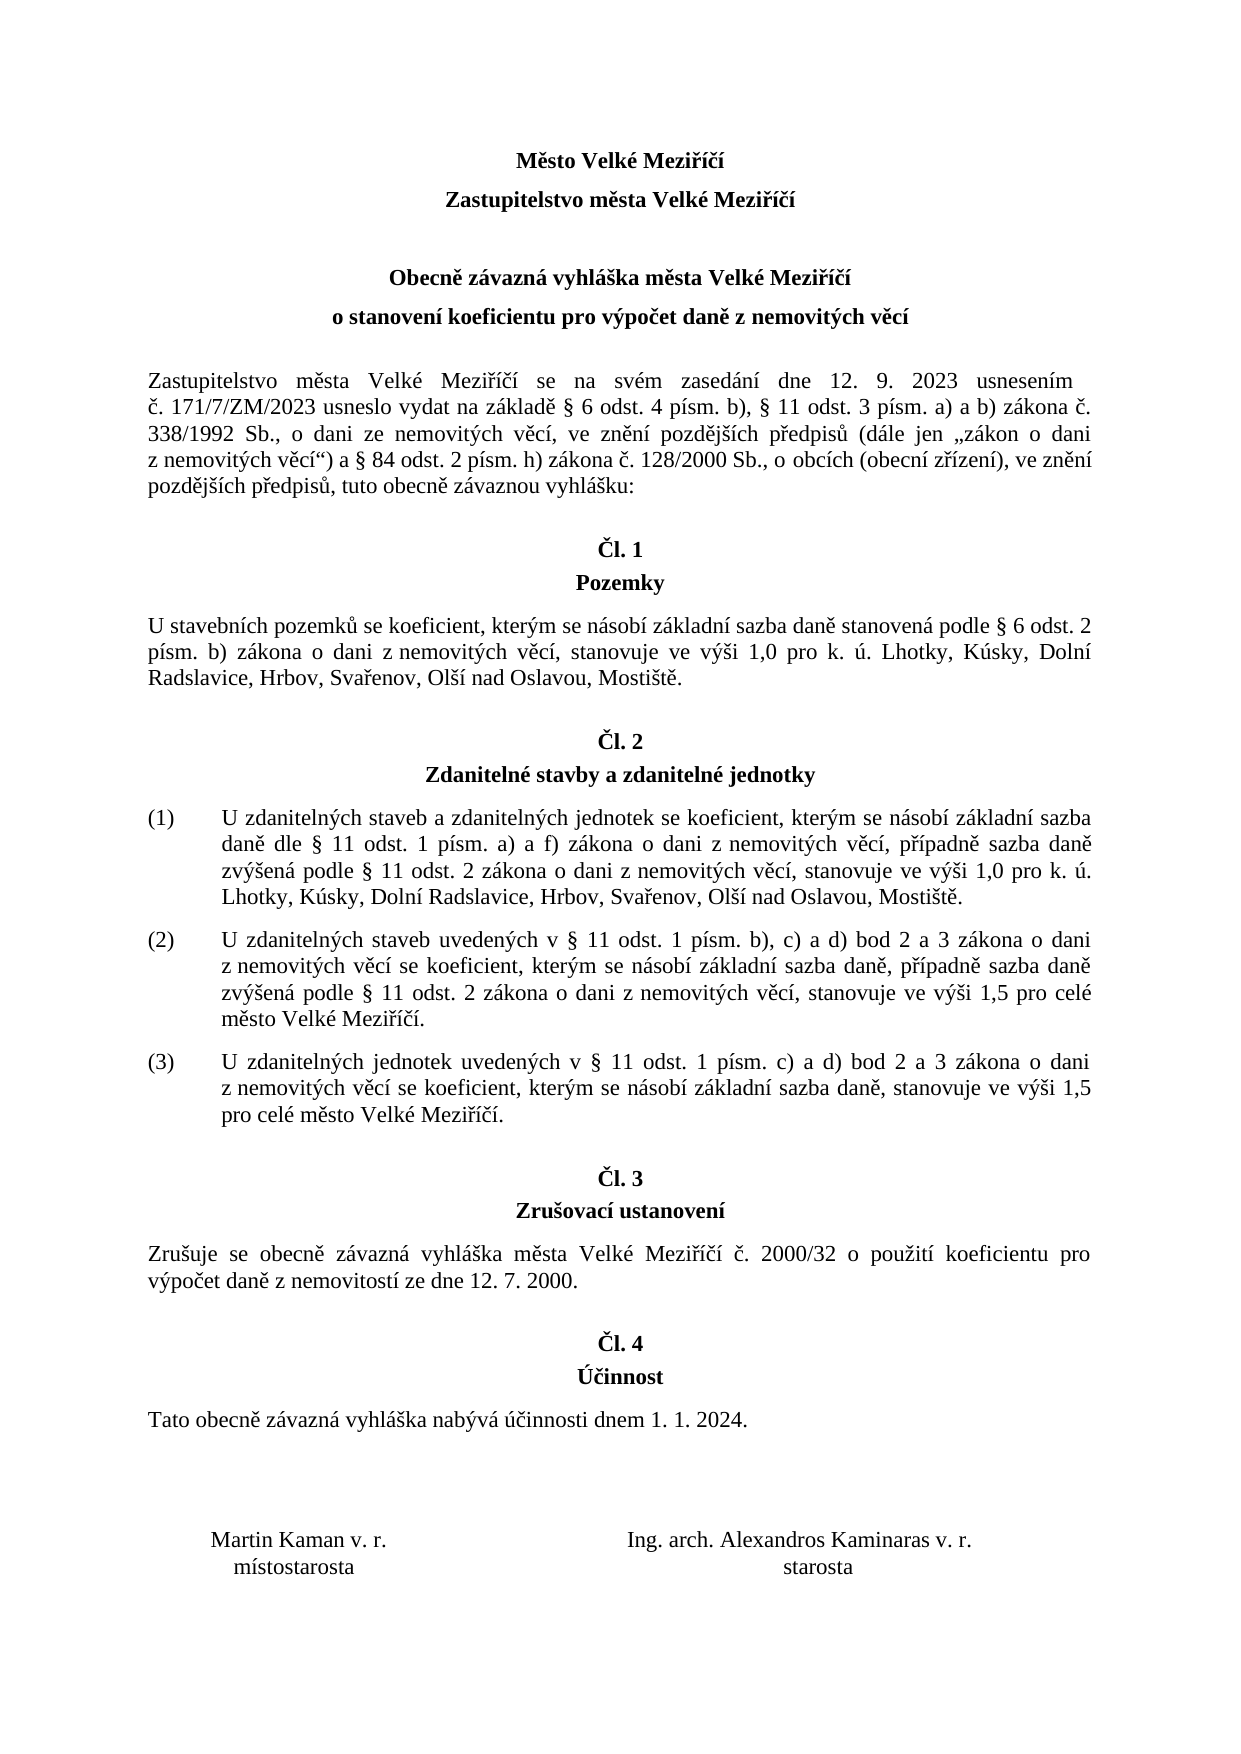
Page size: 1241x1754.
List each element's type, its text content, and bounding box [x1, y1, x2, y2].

text U stavebních pozemků se koeficient, kterým se násobí základní sazba daně stanovená podle § 6 odst. 2 písm. b) zákona o dani z nemovitých věcí, stanovuje ve výši 1,0 pro k. ú. Lhotky, Kúsky, Dolní Radslavice, Hrbov, Svařenov, Olší nad Oslavou, Mostiště. [148, 612, 1093, 691]
text Obecně závazná vyhláška města Velké Meziříčí [148, 264, 1093, 291]
text Účinnost [148, 1363, 1093, 1389]
text o stanovení koeficientu pro výpočet daně z nemovitých věcí [148, 303, 1093, 329]
text Tato obecně závazná vyhláška nabývá účinnosti dnem 1. 1. 2024. [148, 1406, 1093, 1432]
text Čl. 1 [148, 536, 1093, 562]
text Město Velké Meziříčí [148, 148, 1093, 174]
text (3) U zdanitelných jednotek uvedených v § 11 odst. 1 písm. c) a d) bod 2 a 3 zákona o dani z nemovitých věcí se koeficient, kterým se násobí základní sazba daně, stanovuje ve výši 1,5 pro celé město Velké Meziříčí. [148, 1048, 1093, 1127]
text Zastupitelstvo města Velké Meziříčí [148, 186, 1093, 213]
text Zrušuje se obecně závazná vyhláška města Velké Meziříčí č. 2000/32 o použití koeficientu pro výpočet daně z nemovitostí ze dne 12. 7. 2000. [148, 1240, 1093, 1293]
text Zdanitelné stavby a zdanitelné jednotky [148, 761, 1093, 787]
text Čl. 4 [148, 1331, 1093, 1357]
text Martin Kaman v. r. Ing. arch. Alexandros Kaminaras v. r. [148, 1526, 1093, 1553]
text místostarosta starosta [148, 1553, 1093, 1579]
text Čl. 3 [148, 1165, 1093, 1191]
text Čl. 2 [148, 728, 1093, 755]
text (1) U zdanitelných staveb a zdanitelných jednotek se koeficient, kterým se násobí základní sazba daně dle § 11 odst. 1 písm. a) a f) zákona o dani z nemovitých věcí, případně sazba daně zvýšená podle § 11 odst. 2 zákona o dani z nemovitých věcí, stanovuje ve výši 1,0 pro k. ú. Lhotky, Kúsky, Dolní Radslavice, Hrbov, Svařenov, Olší nad Oslavou, Mostiště. [148, 804, 1093, 909]
text Pozemky [148, 569, 1093, 595]
text Zrušovací ustanovení [148, 1197, 1093, 1224]
text Zastupitelstvo města Velké Meziříčí se na svém zasedání dne 12. 9. 2023 usnesením č. 171/7/ZM/2023 usneslo vydat na základě § 6 odst. 4 písm. b), § 11 odst. 3 písm. a) a b) zákona č. 338/1992 Sb., o dani ze nemovitých věcí, ve znění pozdějších předpisů (dále jen „zákon o dani z nemovitých věcí“) a § 84 odst. 2 písm. h) zákona č. 128/2000 Sb., o obcích (obecní zřízení), ve znění pozdějších předpisů, tuto obecně závaznou vyhlášku: [148, 367, 1093, 499]
text (2) U zdanitelných staveb uvedených v § 11 odst. 1 písm. b), c) a d) bod 2 a 3 zákona o dani z nemovitých věcí se koeficient, kterým se násobí základní sazba daně, případně sazba daně zvýšená podle § 11 odst. 2 zákona o dani z nemovitých věcí, stanovuje ve výši 1,5 pro celé město Velké Meziříčí. [148, 926, 1093, 1031]
